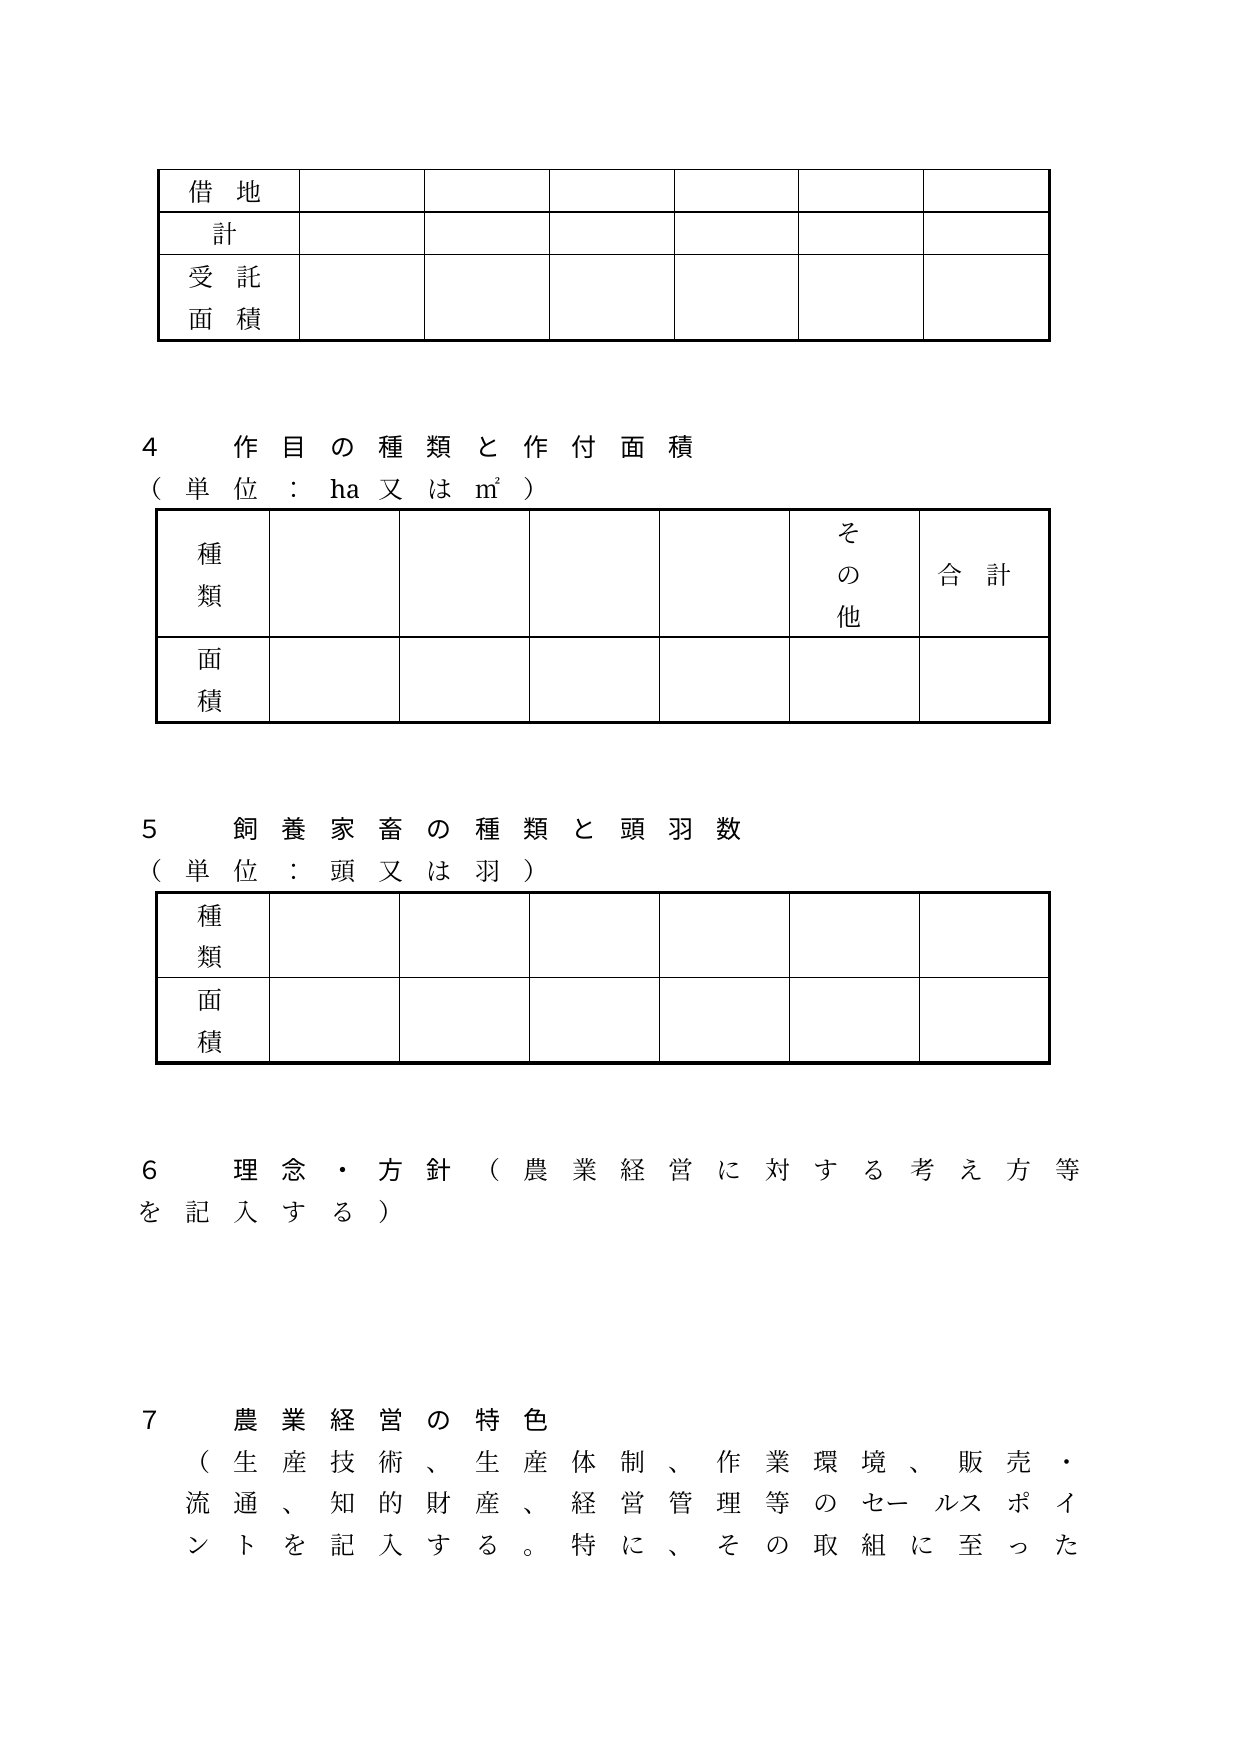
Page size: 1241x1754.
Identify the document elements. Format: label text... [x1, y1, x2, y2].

table_cell [300, 170, 424, 211]
table_cell 計 [160, 213, 299, 254]
table_header [400, 511, 529, 636]
table_cell [425, 170, 549, 211]
table_cell [270, 978, 399, 1061]
table_cell [530, 978, 659, 1061]
table_cell 受託面積 [160, 255, 299, 338]
table_cell [920, 638, 1048, 721]
table_cell [799, 255, 923, 338]
table_header 合計 [920, 511, 1048, 636]
table_cell 面 積 [158, 978, 269, 1061]
table_cell [550, 255, 674, 338]
table_cell [675, 170, 798, 211]
table_cell [530, 638, 659, 721]
table_cell [550, 213, 674, 254]
table_header [530, 511, 659, 636]
table_cell [799, 170, 923, 211]
table_cell [675, 213, 798, 254]
table_header [400, 894, 529, 977]
table_cell [400, 638, 529, 721]
table_header [920, 894, 1048, 977]
table_cell [924, 170, 1048, 211]
table_cell [675, 255, 798, 338]
table_cell [660, 978, 789, 1061]
table_cell 借地 [160, 170, 299, 211]
table_cell [300, 255, 424, 338]
table_header 種 類 [158, 894, 269, 977]
table_header 種 類 [158, 511, 269, 636]
table_cell [790, 978, 919, 1061]
table_cell [550, 170, 674, 211]
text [166, 1439, 1103, 1564]
table_cell [799, 213, 923, 254]
table_cell [425, 213, 549, 254]
table_header [660, 894, 789, 977]
table_cell [924, 213, 1048, 254]
text ５ 飼養家畜の種類と頭羽数 （単位：頭又は羽） [137, 807, 1103, 891]
table_cell [300, 213, 424, 254]
table_header [530, 894, 659, 977]
table_cell [790, 638, 919, 721]
table_cell [920, 978, 1048, 1061]
table_cell [660, 638, 789, 721]
text ７ 農業経営の特色 [137, 1398, 1103, 1439]
table_header [660, 511, 789, 636]
table_header [270, 894, 399, 977]
text ６ 理念・方針（農業経営に対する考え方等を記入する） [137, 1148, 1103, 1231]
table_cell [400, 978, 529, 1061]
table_header [790, 894, 919, 977]
table_cell [924, 255, 1048, 338]
table_header その他 [790, 511, 919, 636]
text ４ 作目の種類と作付面積 （単位：ha又は㎡） [137, 425, 1103, 508]
table_cell [425, 255, 549, 338]
table_header [270, 511, 399, 636]
table_cell 面 積 [158, 638, 269, 721]
table_cell [270, 638, 399, 721]
